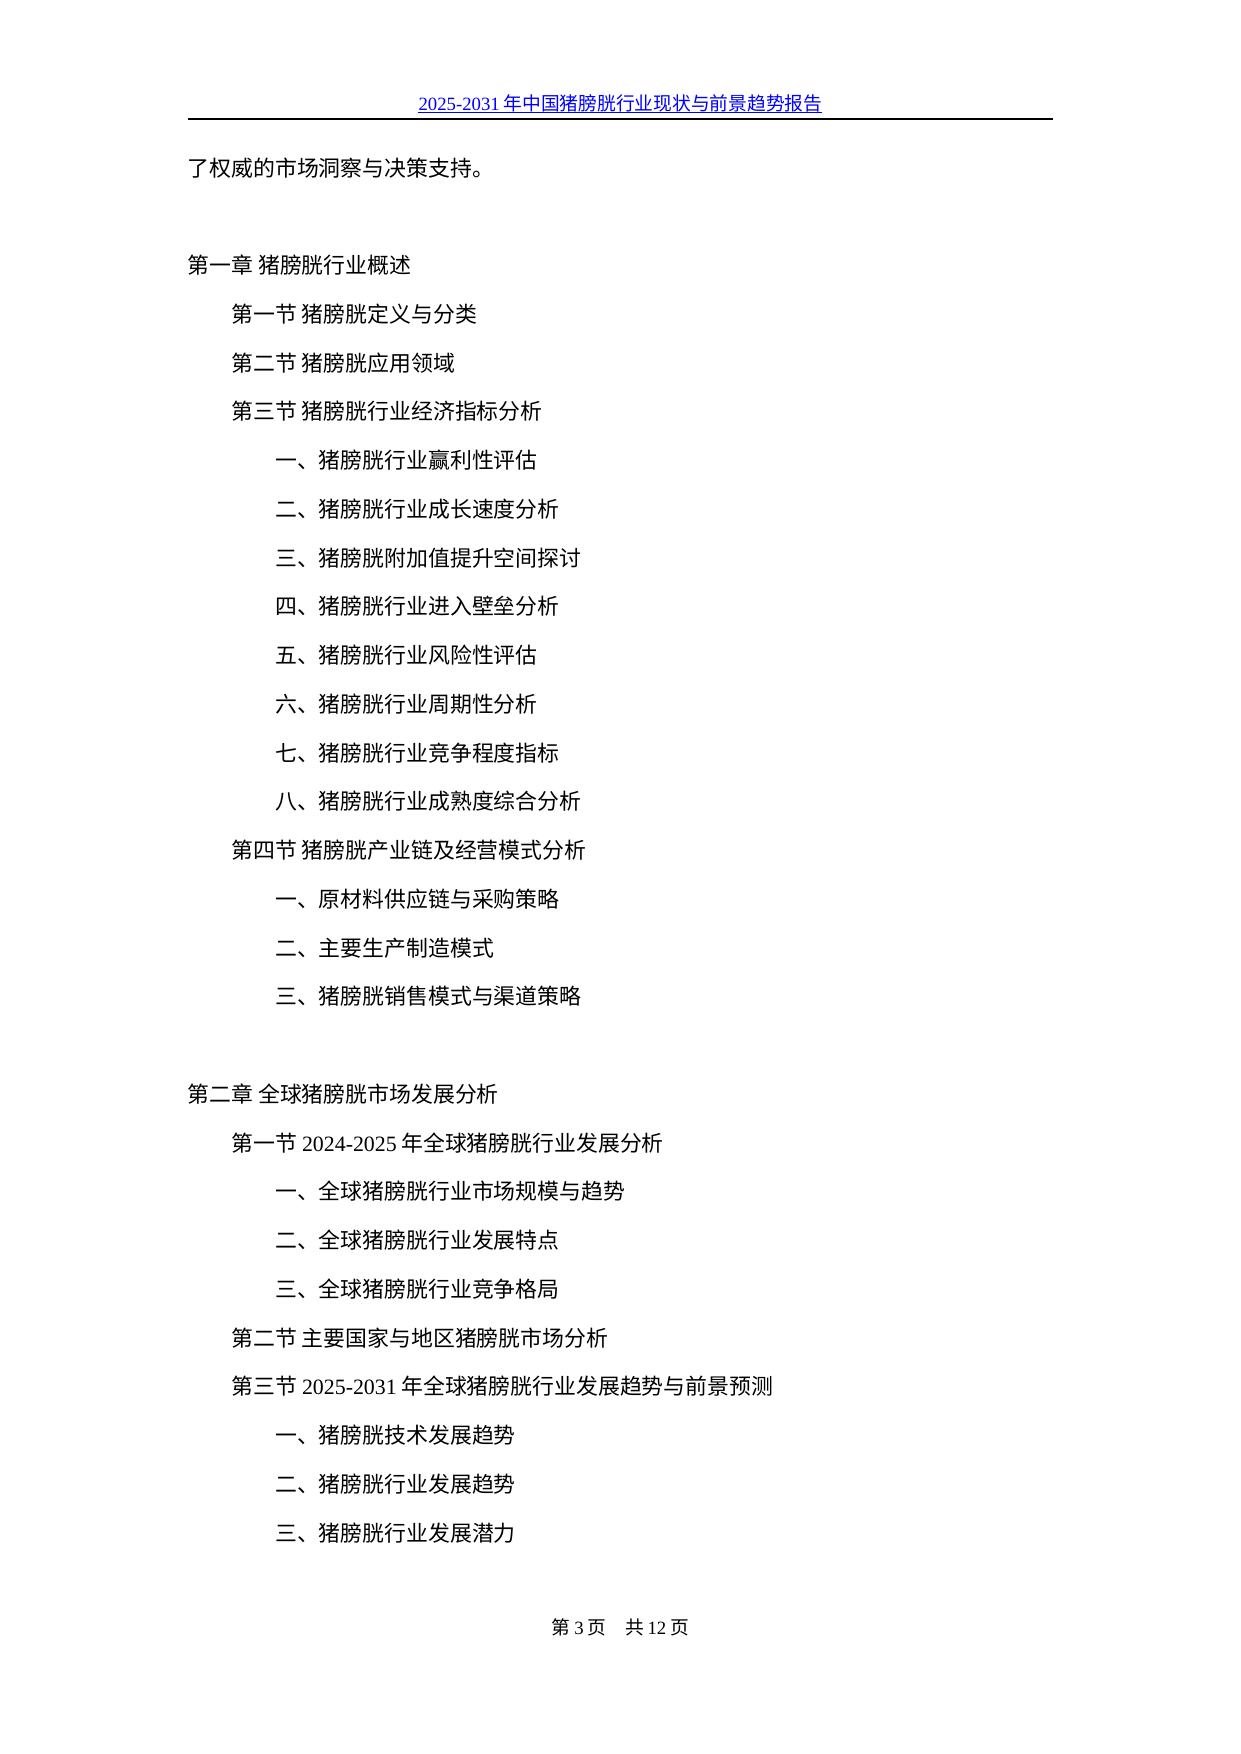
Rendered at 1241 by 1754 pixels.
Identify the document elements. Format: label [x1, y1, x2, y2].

text [187, 150, 1053, 1548]
